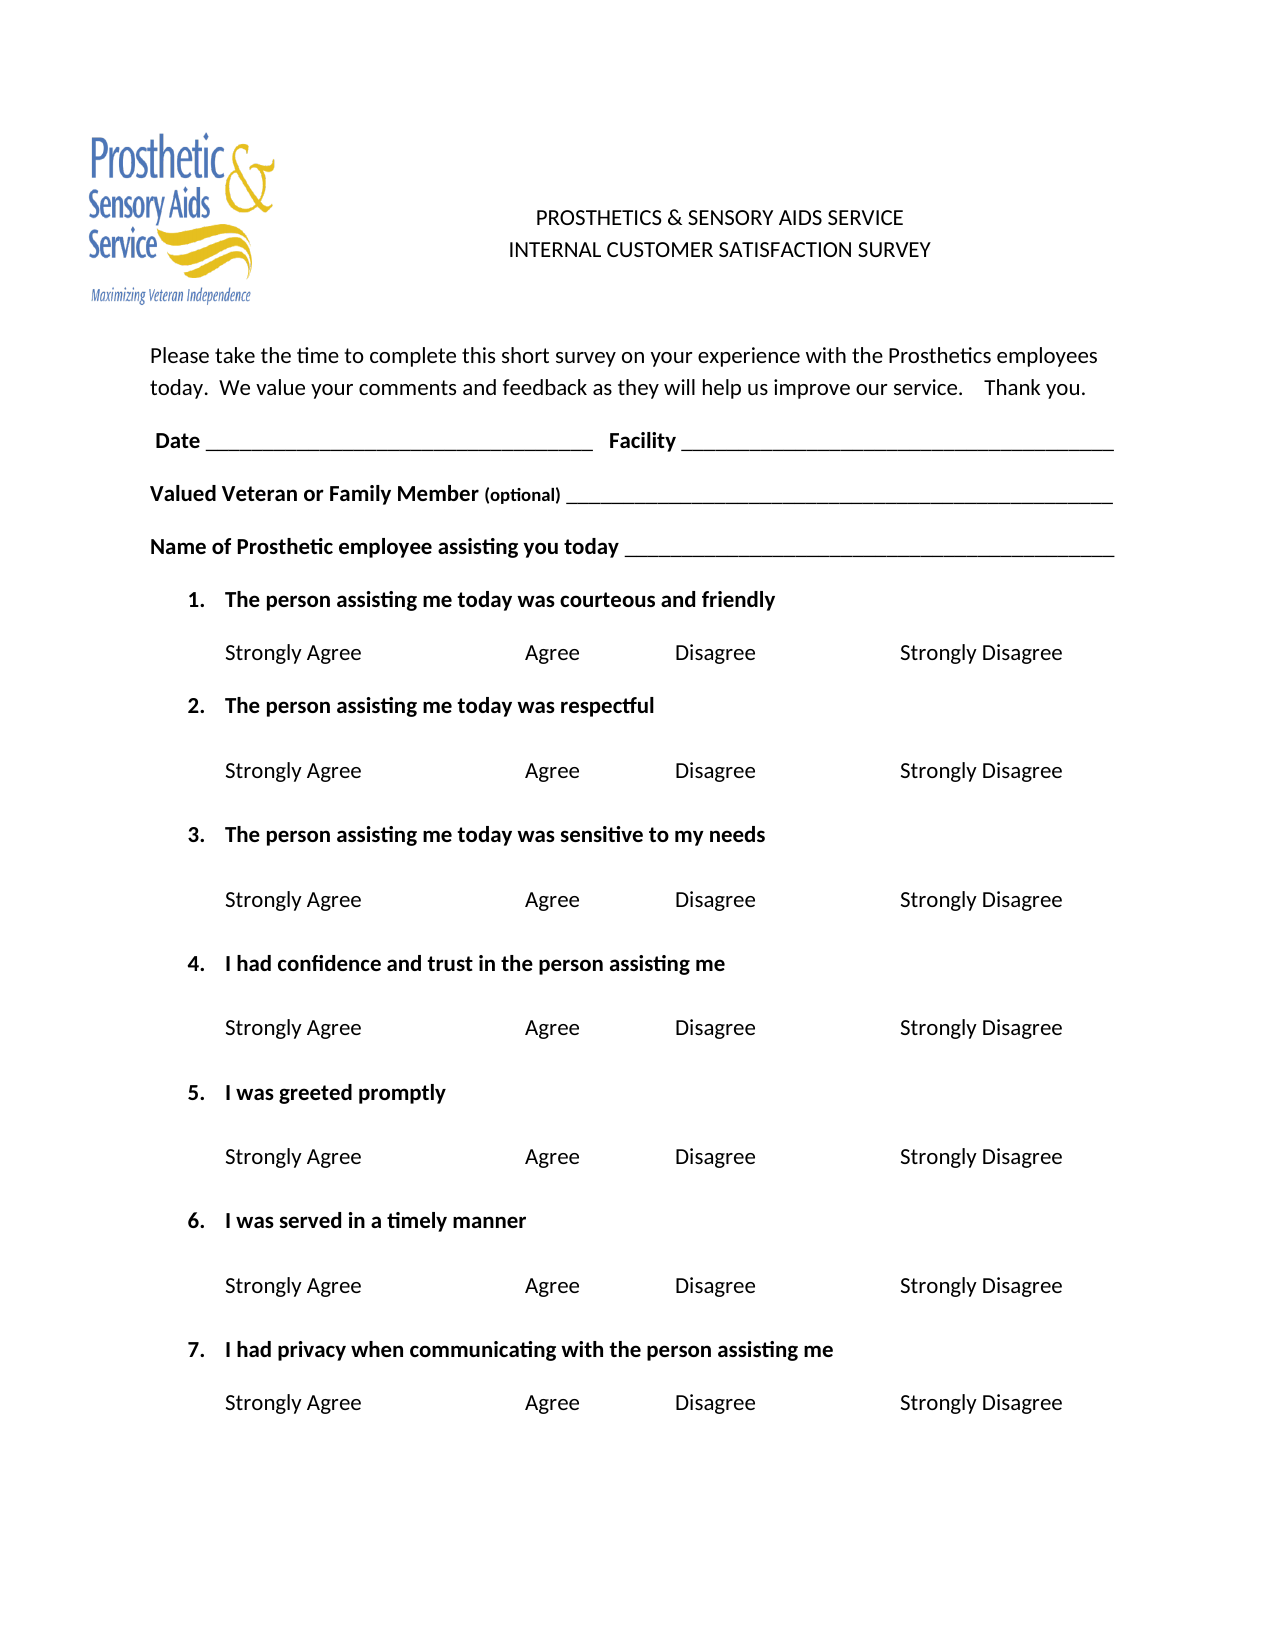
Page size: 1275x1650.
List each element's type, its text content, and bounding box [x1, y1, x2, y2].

list Strongly Agree Agree Disagree Strongly Disagree [225, 1013, 1125, 1041]
list Strongly Agree Agree Disagree Strongly Disagree [225, 1142, 1125, 1170]
text Strongly Agree Agree Disagree Strongly Disagree [150, 1388, 1125, 1416]
list I was greeted promptly [187, 1078, 1125, 1106]
list The person assisting me today was respectful [187, 692, 1125, 719]
list The person assisting me today was courteous and friendly [187, 586, 1125, 613]
list Strongly Agree Agree Disagree Strongly Disagree [225, 756, 1125, 784]
picture [66, 105, 296, 336]
list Strongly Agree Agree Disagree Strongly Disagree [225, 1271, 1125, 1299]
text PROSTHETICS & SENSORY AIDS SERVICE INTERNAL CUSTOMER SATISFACTION SURVEY [296, 203, 1125, 263]
list I had privacy when communicating with the person assisting me [187, 1335, 1125, 1363]
list The person assisting me today was sensitive to my needs [187, 820, 1125, 848]
text Strongly Agree Agree Disagree Strongly Disagree [150, 638, 1125, 667]
text Please take the time to complete this short survey on your experience with the Prosthetics employees today. We value your comments and feedback as they will help us improve our service. Thank you. [150, 341, 1125, 401]
text Date __________________________________ Facility ______________________________________ [150, 426, 1125, 454]
list I had confidence and trust in the person assisting me [187, 949, 1125, 977]
text Valued Veteran or Family Member (optional) ________________________________________________ [150, 479, 1125, 507]
list Strongly Agree Agree Disagree Strongly Disagree [225, 885, 1125, 913]
text Name of Prosthetic employee assisting you today ___________________________________________ [150, 532, 1125, 561]
list I was served in a timely manner [187, 1207, 1125, 1234]
